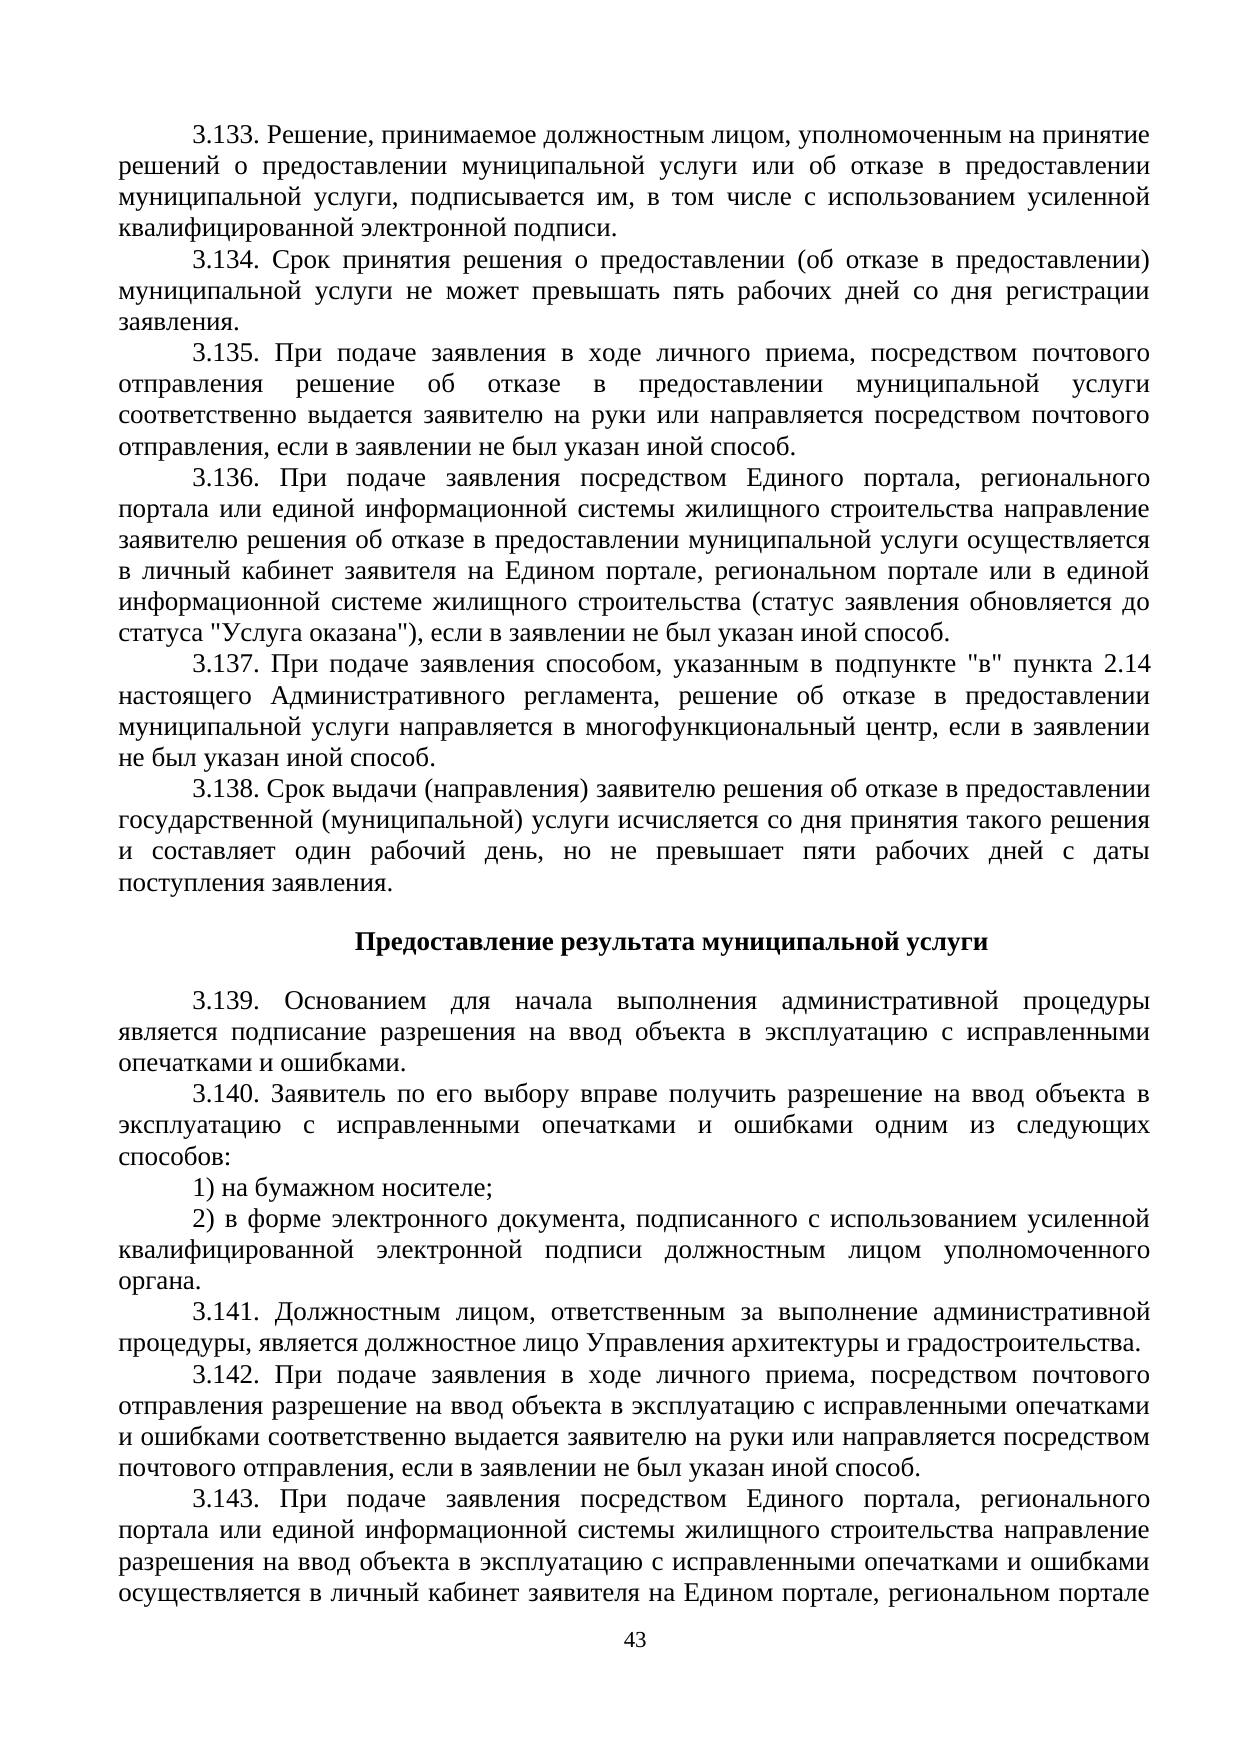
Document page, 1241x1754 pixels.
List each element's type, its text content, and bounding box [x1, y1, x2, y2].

text 3.135. При подаче заявления в ходе личного приема, посредством почтового отправления решение об отказе в предоставлении муниципальной услуги соответственно выдается заявителю на руки или направляется посредством почтового отправления, если в заявлении не был указан иной способ. [118, 336, 1152, 461]
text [118, 1482, 1152, 1607]
text Предоставление результата муниципальной услуги [118, 925, 1152, 956]
text 3.139. Основанием для начала выполнения административной процедуры является подписание разрешения на ввод объекта в эксплуатацию с исправленными опечатками и ошибками. [118, 984, 1152, 1077]
text 3.134. Срок принятия решения о предоставлении (об отказе в предоставлении) муниципальной услуги не может превышать пять рабочих дней со дня регистрации заявления. [118, 243, 1152, 336]
text 3.140. Заявитель по его выбору вправе получить разрешение на ввод объекта в эксплуатацию с исправленными опечатками и ошибками одним из следующих способов: [118, 1077, 1152, 1171]
text 3.138. Срок выдачи (направления) заявителю решения об отказе в предоставлении государственной (муниципальной) услуги исчисляется со дня принятия такого решения и составляет один рабочий день, но не превышает пяти рабочих дней с даты поступления заявления. [118, 772, 1152, 897]
text 1) на бумажном носителе; [118, 1171, 1152, 1202]
text 3.133. Решение, принимаемое должностным лицом, уполномоченным на принятие решений о предоставлении муниципальной услуги или об отказе в предоставлении муниципальной услуги, подписывается им, в том числе с использованием усиленной квалифицированной электронной подписи. [118, 118, 1152, 243]
text 3.137. При подаче заявления способом, указанным в подпункте "в" пункта 2.14 настоящего Административного регламента, решение об отказе в предоставлении муниципальной услуги направляется в многофункциональный центр, если в заявлении не был указан иной способ. [118, 648, 1152, 772]
text 2) в форме электронного документа, подписанного с использованием усиленной квалифицированной электронной подписи должностным лицом уполномоченного органа. [118, 1202, 1152, 1295]
text 3.142. При подаче заявления в ходе личного приема, посредством почтового отправления разрешение на ввод объекта в эксплуатацию с исправленными опечатками и ошибками соответственно выдается заявителю на руки или направляется посредством почтового отправления, если в заявлении не был указан иной способ. [118, 1358, 1152, 1482]
text 3.136. При подаче заявления посредством Единого портала, регионального портала или единой информационной системы жилищного строительства направление заявителю решения об отказе в предоставлении муниципальной услуги осуществляется в личный кабинет заявителя на Едином портале, региональном портале или в единой информационной системе жилищного строительства (статус заявления обновляется до статуса "Услуга оказана"), если в заявлении не был указан иной способ. [118, 461, 1152, 648]
text 3.141. Должностным лицом, ответственным за выполнение административной процедуры, является должностное лицо Управления архитектуры и градостроительства. [118, 1295, 1152, 1358]
